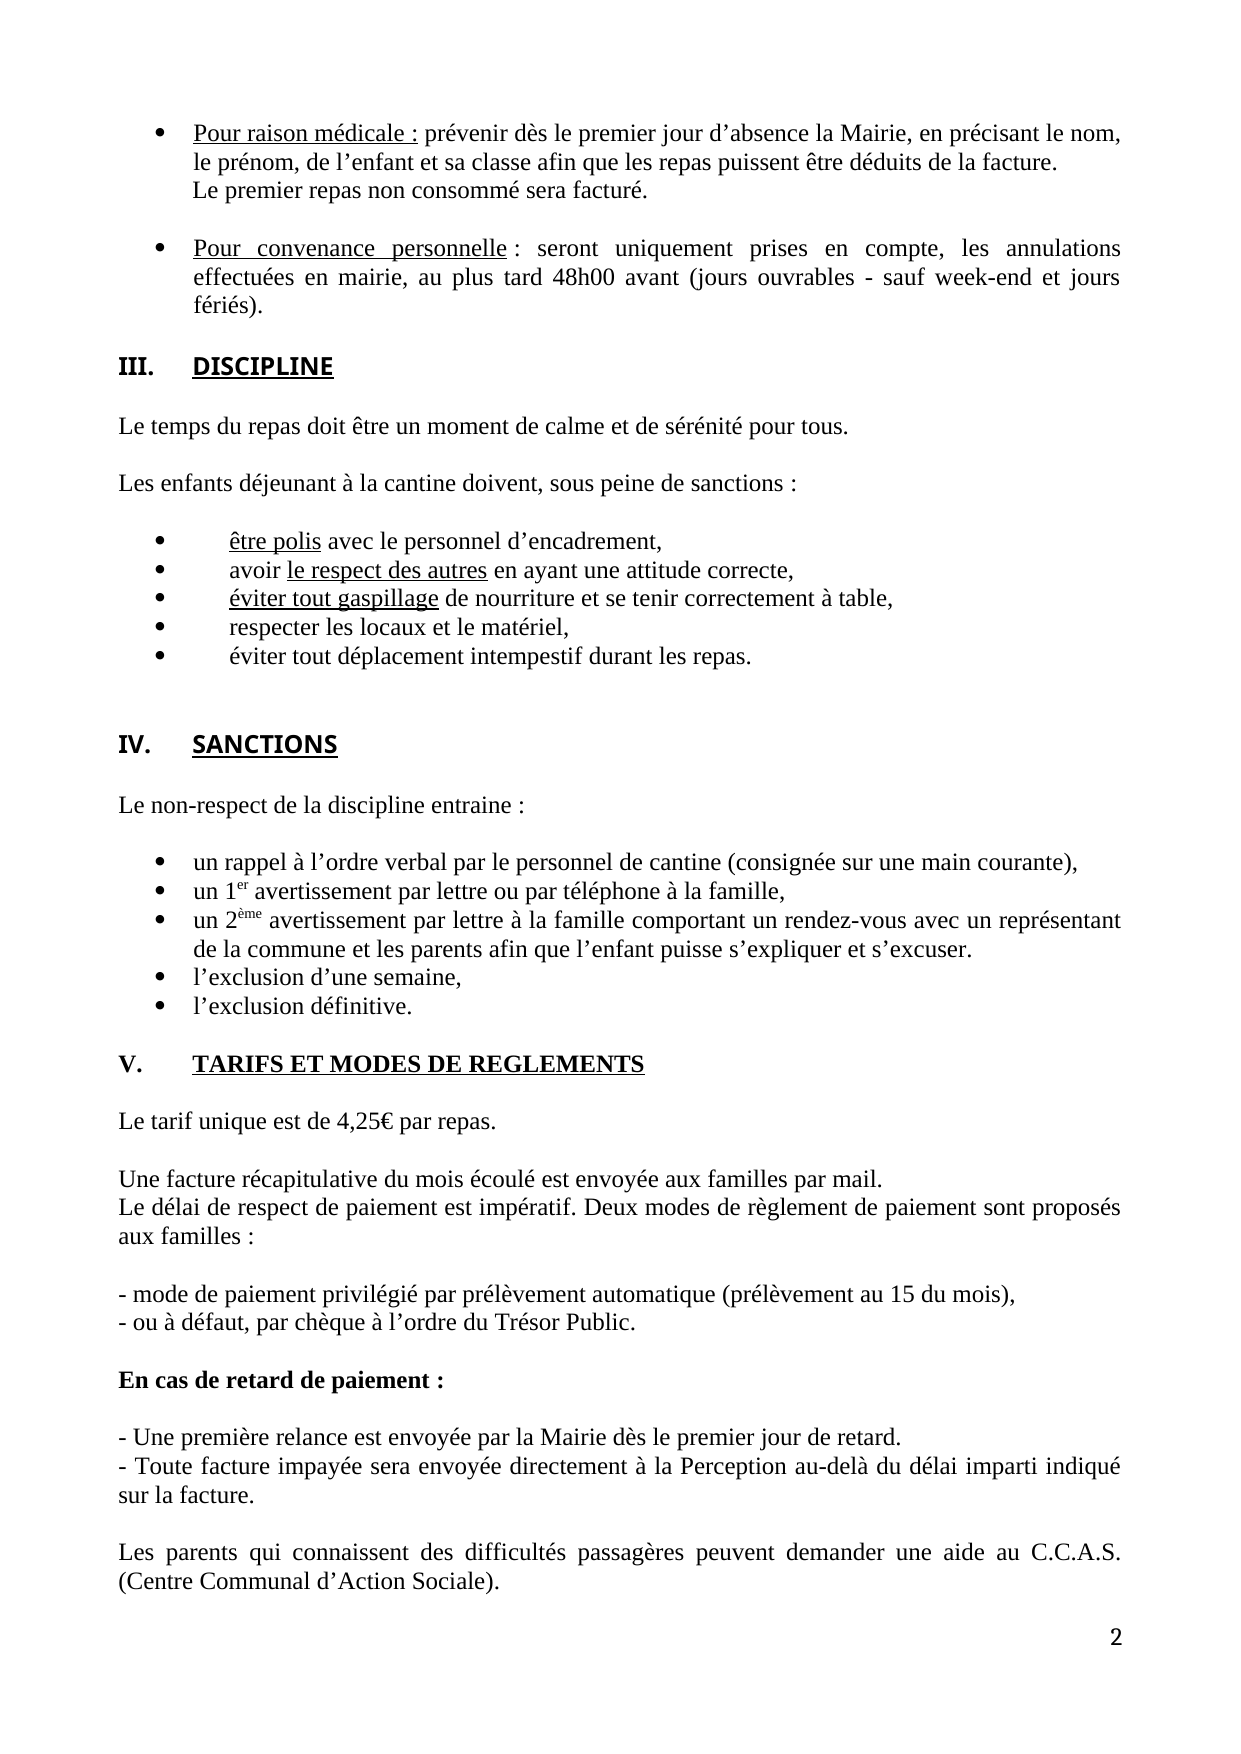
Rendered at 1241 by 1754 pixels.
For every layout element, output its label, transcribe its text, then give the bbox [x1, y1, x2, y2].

text Le temps du repas doit être un moment de calme et de sérénité pour tous. [118, 411, 1122, 440]
list respecter les locaux et le matériel, [156, 612, 1122, 641]
subtitle TARIFS ET MODES DE REGLEMENTS [118, 1049, 1122, 1077]
list l’exclusion définitive. [156, 991, 1122, 1020]
text En cas de retard de paiement : [118, 1365, 1122, 1394]
subtitle SANCTIONS [118, 727, 1122, 761]
subtitle DISCIPLINE [118, 348, 1122, 382]
list éviter tout gaspillage de nourriture et se tenir correctement à table, [156, 583, 1122, 612]
list Pour raison médicale : prévenir dès le premier jour d’absence la Mairie, en précisant le nom, le prénom, de l’enfant et sa classe afin que les repas puissent être déduits de la facture. [156, 118, 1122, 176]
text Le tarif unique est de 4,25€ par repas. [118, 1106, 1122, 1135]
list Pour convenance personnelle : seront uniquement prises en compte, les annulations effectuées en mairie, au plus tard 48h00 avant (jours ouvrables - sauf week-end et jours fériés). [156, 233, 1122, 319]
text Les enfants déjeunant à la cantine doivent, sous peine de sanctions : [118, 468, 1122, 497]
text - Toute facture impayée sera envoyée directement à la Perception au-delà du délai imparti indiqué sur la facture. [118, 1451, 1122, 1509]
text Le premier repas non consommé sera facturé. [118, 176, 1122, 204]
text Le délai de respect de paiement est impératif. Deux modes de règlement de paiement sont proposés aux familles : [118, 1192, 1122, 1250]
text Le non-respect de la discipline entraine : [118, 790, 1122, 819]
list avoir le respect des autres en ayant une attitude correcte, [156, 555, 1122, 583]
text - mode de paiement privilégié par prélèvement automatique (prélèvement au 15 du mois), [118, 1279, 1122, 1307]
list l’exclusion d’une semaine, [156, 962, 1122, 991]
list un 1er avertissement par lettre ou par téléphone à la famille, [156, 876, 1122, 905]
list éviter tout déplacement intempestif durant les repas. [156, 641, 1122, 670]
list être polis avec le personnel d’encadrement, [156, 526, 1122, 555]
text - Une première relance est envoyée par la Mairie dès le premier jour de retard. [118, 1422, 1122, 1451]
list un 2ème avertissement par lettre à la famille comportant un rendez-vous avec un représentant de la commune et les parents afin que l’enfant puisse s’expliquer et s’excuser. [156, 905, 1122, 962]
list un rappel à l’ordre verbal par le personnel de cantine (consignée sur une main courante), [156, 847, 1122, 876]
text - ou à défaut, par chèque à l’ordre du Trésor Public. [118, 1307, 1122, 1336]
text Les parents qui connaissent des difficultés passagères peuvent demander une aide au C.C.A.S. (Centre Communal d’Action Sociale). [118, 1537, 1122, 1595]
text Une facture récapitulative du mois écoulé est envoyée aux familles par mail. [118, 1164, 1122, 1192]
